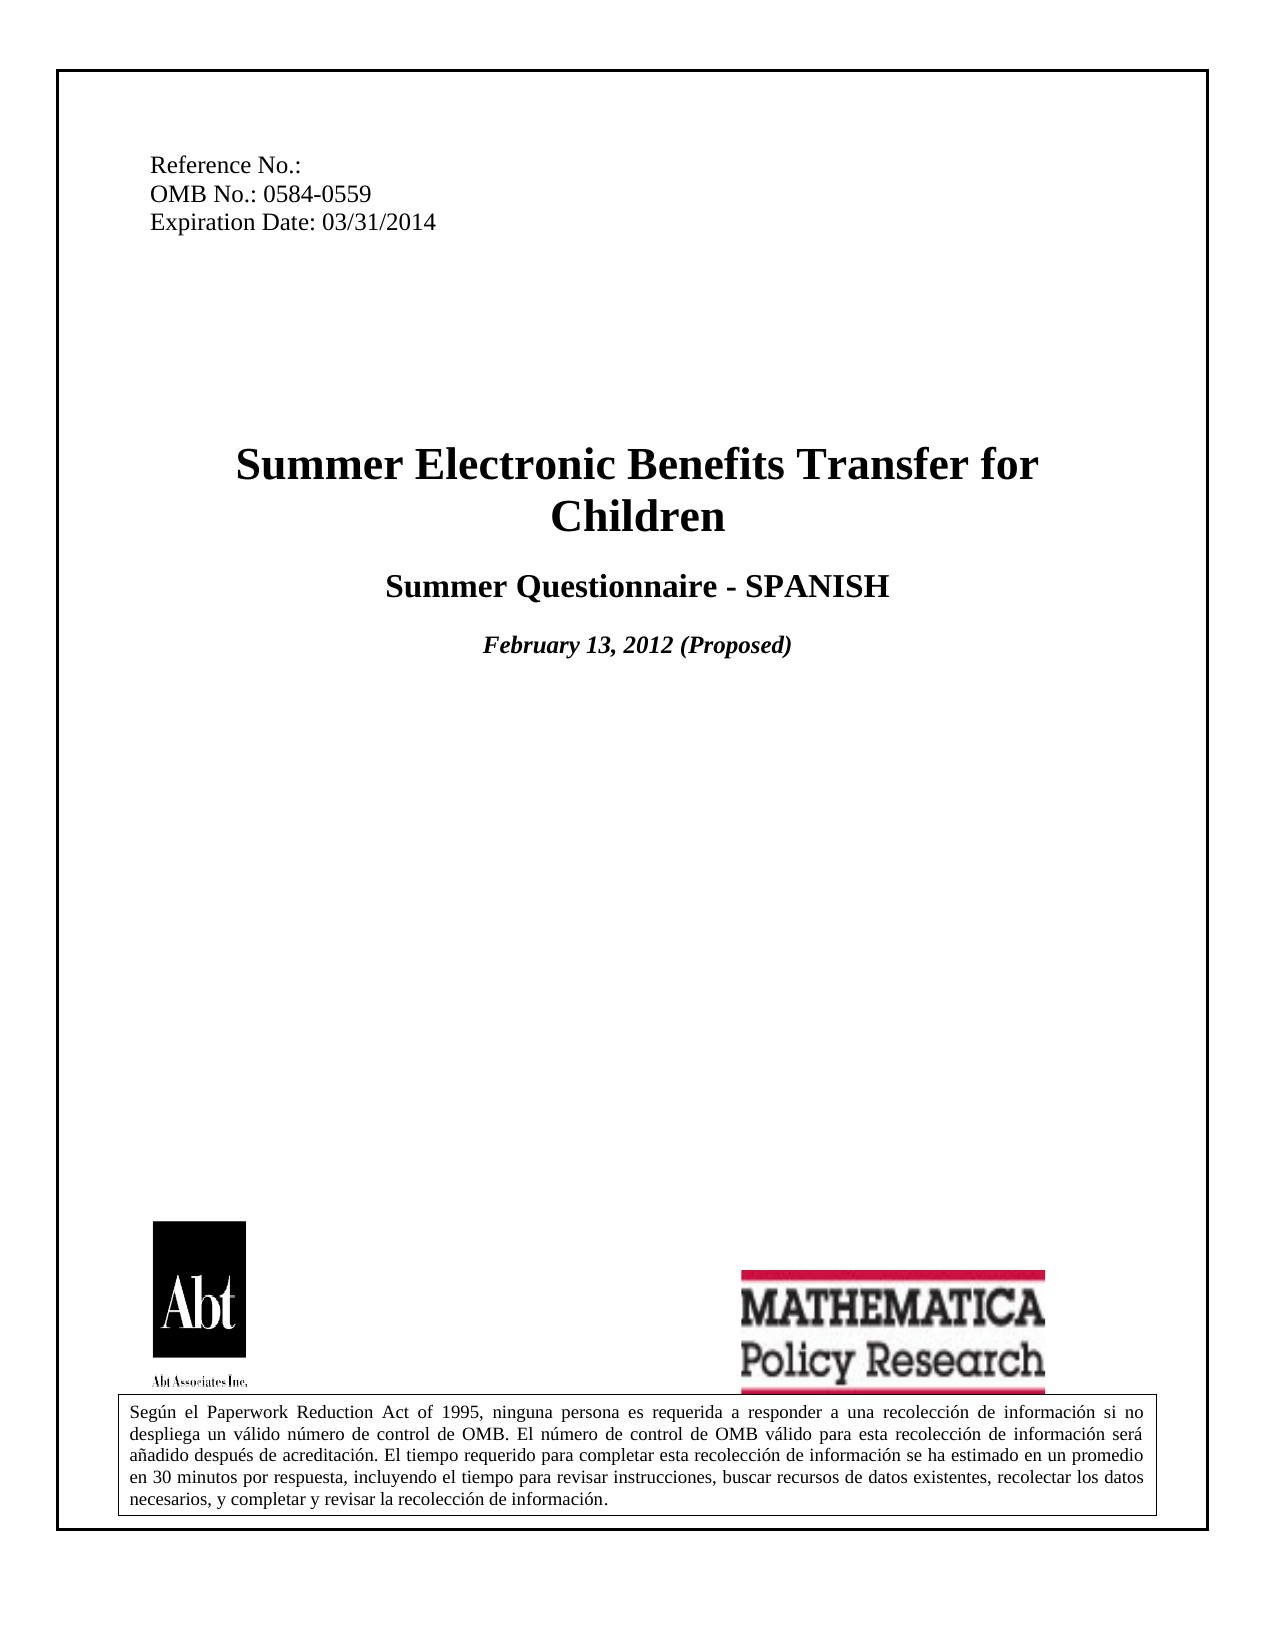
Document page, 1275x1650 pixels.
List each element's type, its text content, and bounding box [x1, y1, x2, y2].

text February 13, 2012 (Proposed) [150, 630, 1125, 659]
text Reference No.: [150, 150, 1125, 179]
text Summer Electronic Benefits Transfer for Children [150, 436, 1125, 542]
text Expiration Date: 03/31/2014 [150, 207, 1125, 236]
picture [741, 1270, 1046, 1394]
table_header Según el Paperwork Reduction Act of 1995, ninguna persona es requerida a responder a una recolección de información si no despliega un válido número de control de OMB. El número de control de OMB válido para esta recolección de información será añadido después de acreditación. El tiempo requerido para completar esta recolección de información se ha estimado en un promedio en 30 minutos por respuesta, incluyendo el tiempo para revisar instrucciones, buscar recursos de datos existentes, recolectar los datos necesarios, y completar y revisar la recolección de información. [119, 1395, 1156, 1515]
text Summer Questionnaire - SPANISH [150, 567, 1125, 605]
text OMB No.: 0584-0559 [150, 179, 1125, 207]
